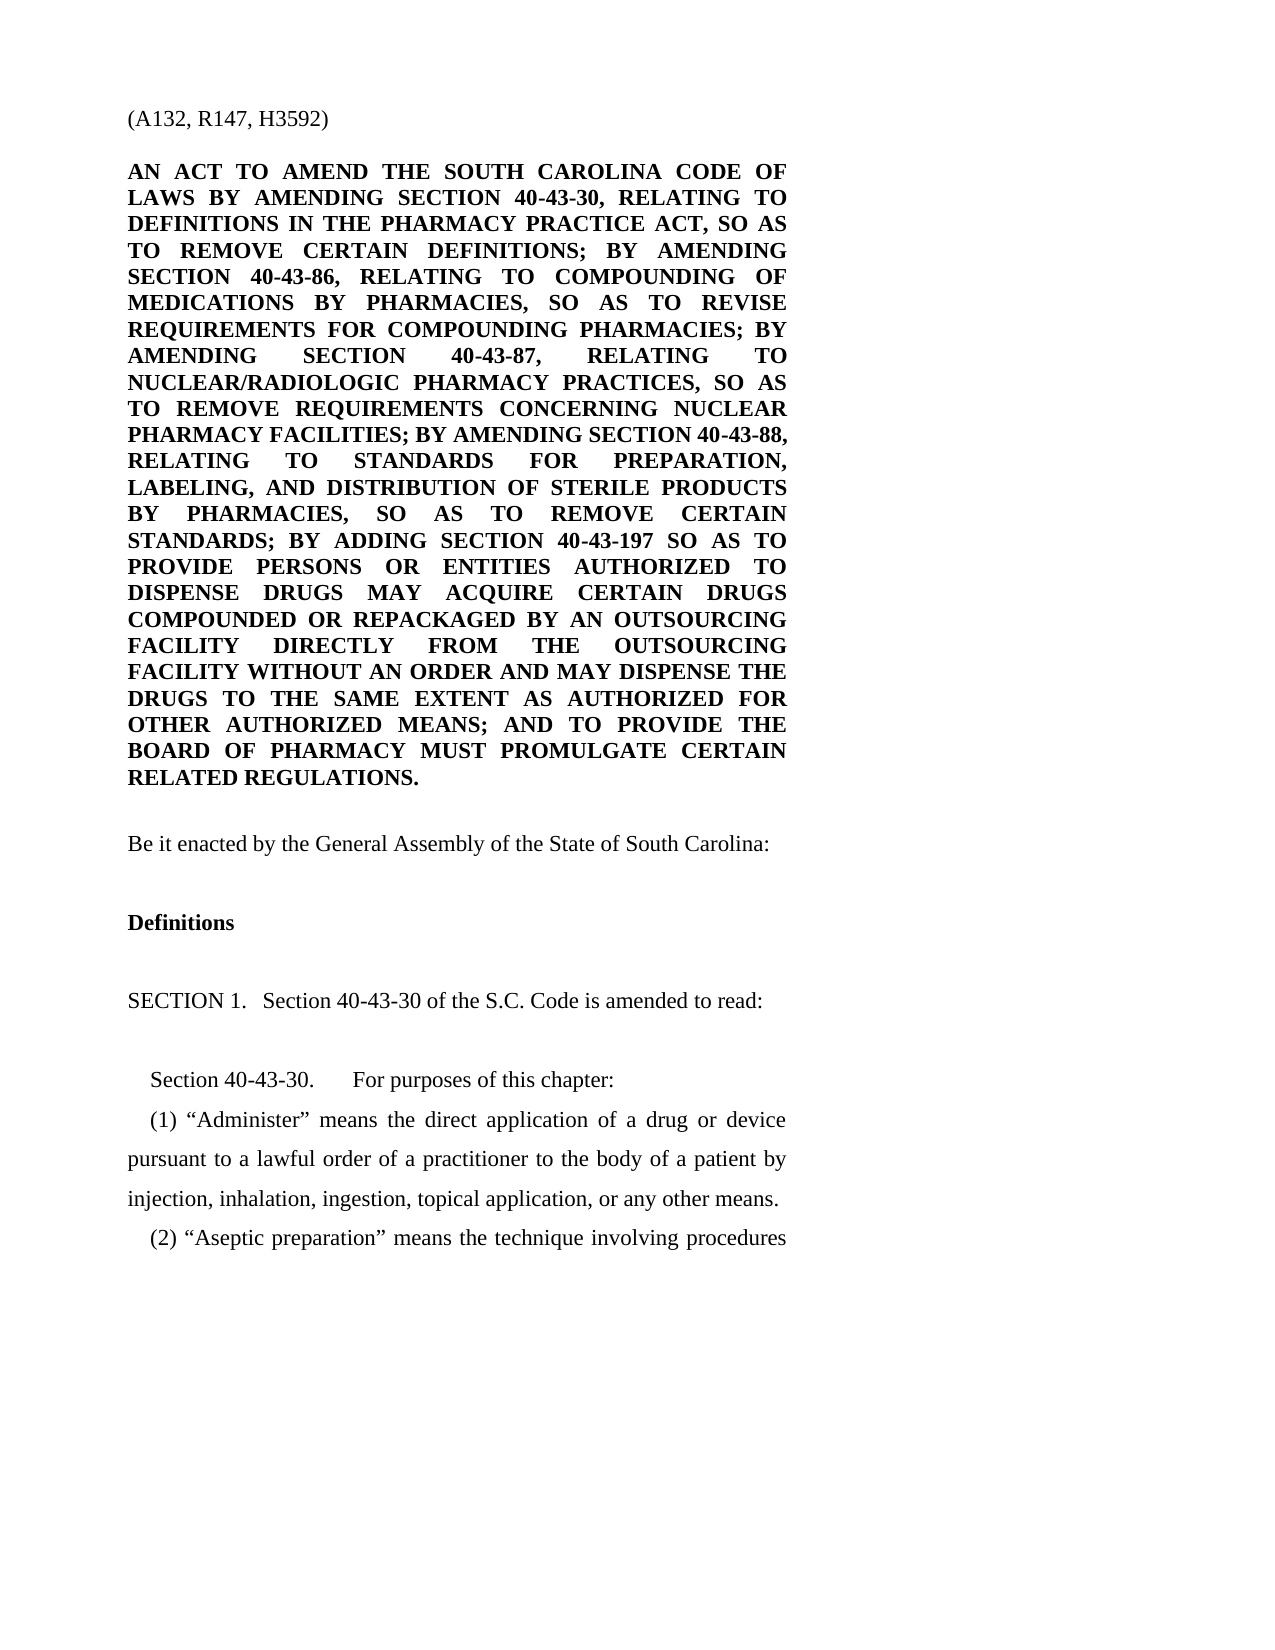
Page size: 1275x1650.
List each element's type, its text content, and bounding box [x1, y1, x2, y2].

text Be it enacted by the General Assembly of the State of South Carolina: [127, 830, 787, 856]
text Definitions [127, 909, 787, 935]
text (A132, R147, H3592) [127, 105, 787, 131]
text (1) “Administer” means the direct application of a drug or device pursuant to a lawful order of a practitioner to the body of a patient by injection, inhalation, ingestion, topical application, or any other means. [127, 1106, 787, 1211]
text AN ACT TO AMEND THE SOUTH CAROLINA CODE OF LAWS BY AMENDING SECTION 40‑43‑30, RELATING TO DEFINITIONS IN THE PHARMACY PRACTICE ACT, SO AS TO REMOVE CERTAIN DEFINITIONS; BY AMENDING SECTION 40‑43‑86, RELATING TO COMPOUNDING OF MEDICATIONS BY PHARMACIES, SO AS TO REVISE REQUIREMENTS FOR COMPOUNDING PHARMACIES; BY AMENDING SECTION 40‑43‑87, RELATING TO NUCLEAR/RADIOLOGIC PHARMACY PRACTICES, SO AS TO REMOVE REQUIREMENTS CONCERNING NUCLEAR PHARMACY FACILITIES; BY AMENDING SECTION 40‑43‑88, RELATING TO STANDARDS FOR PREPARATION, LABELING, AND DISTRIBUTION OF STERILE PRODUCTS BY PHARMACIES, SO AS TO REMOVE CERTAIN STANDARDS; BY ADDING SECTION 40‑43‑197 SO AS TO PROVIDE PERSONS OR ENTITIES AUTHORIZED TO DISPENSE DRUGS MAY ACQUIRE CERTAIN DRUGS COMPOUNDED OR REPACKAGED BY AN OUTSOURCING FACILITY DIRECTLY FROM THE OUTSOURCING FACILITY WITHOUT AN ORDER AND MAY DISPENSE THE DRUGS TO THE SAME EXTENT AS AUTHORIZED FOR OTHER AUTHORIZED MEANS; AND TO PROVIDE THE BOARD OF PHARMACY MUST PROMULGATE CERTAIN RELATED REGULATIONS. [127, 158, 787, 790]
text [127, 1224, 787, 1251]
text SECTION 1. Section 40‑43‑30 of the S.C. Code is amended to read: [127, 988, 787, 1014]
text Section 40‑43‑30. For purposes of this chapter: [127, 1067, 787, 1093]
